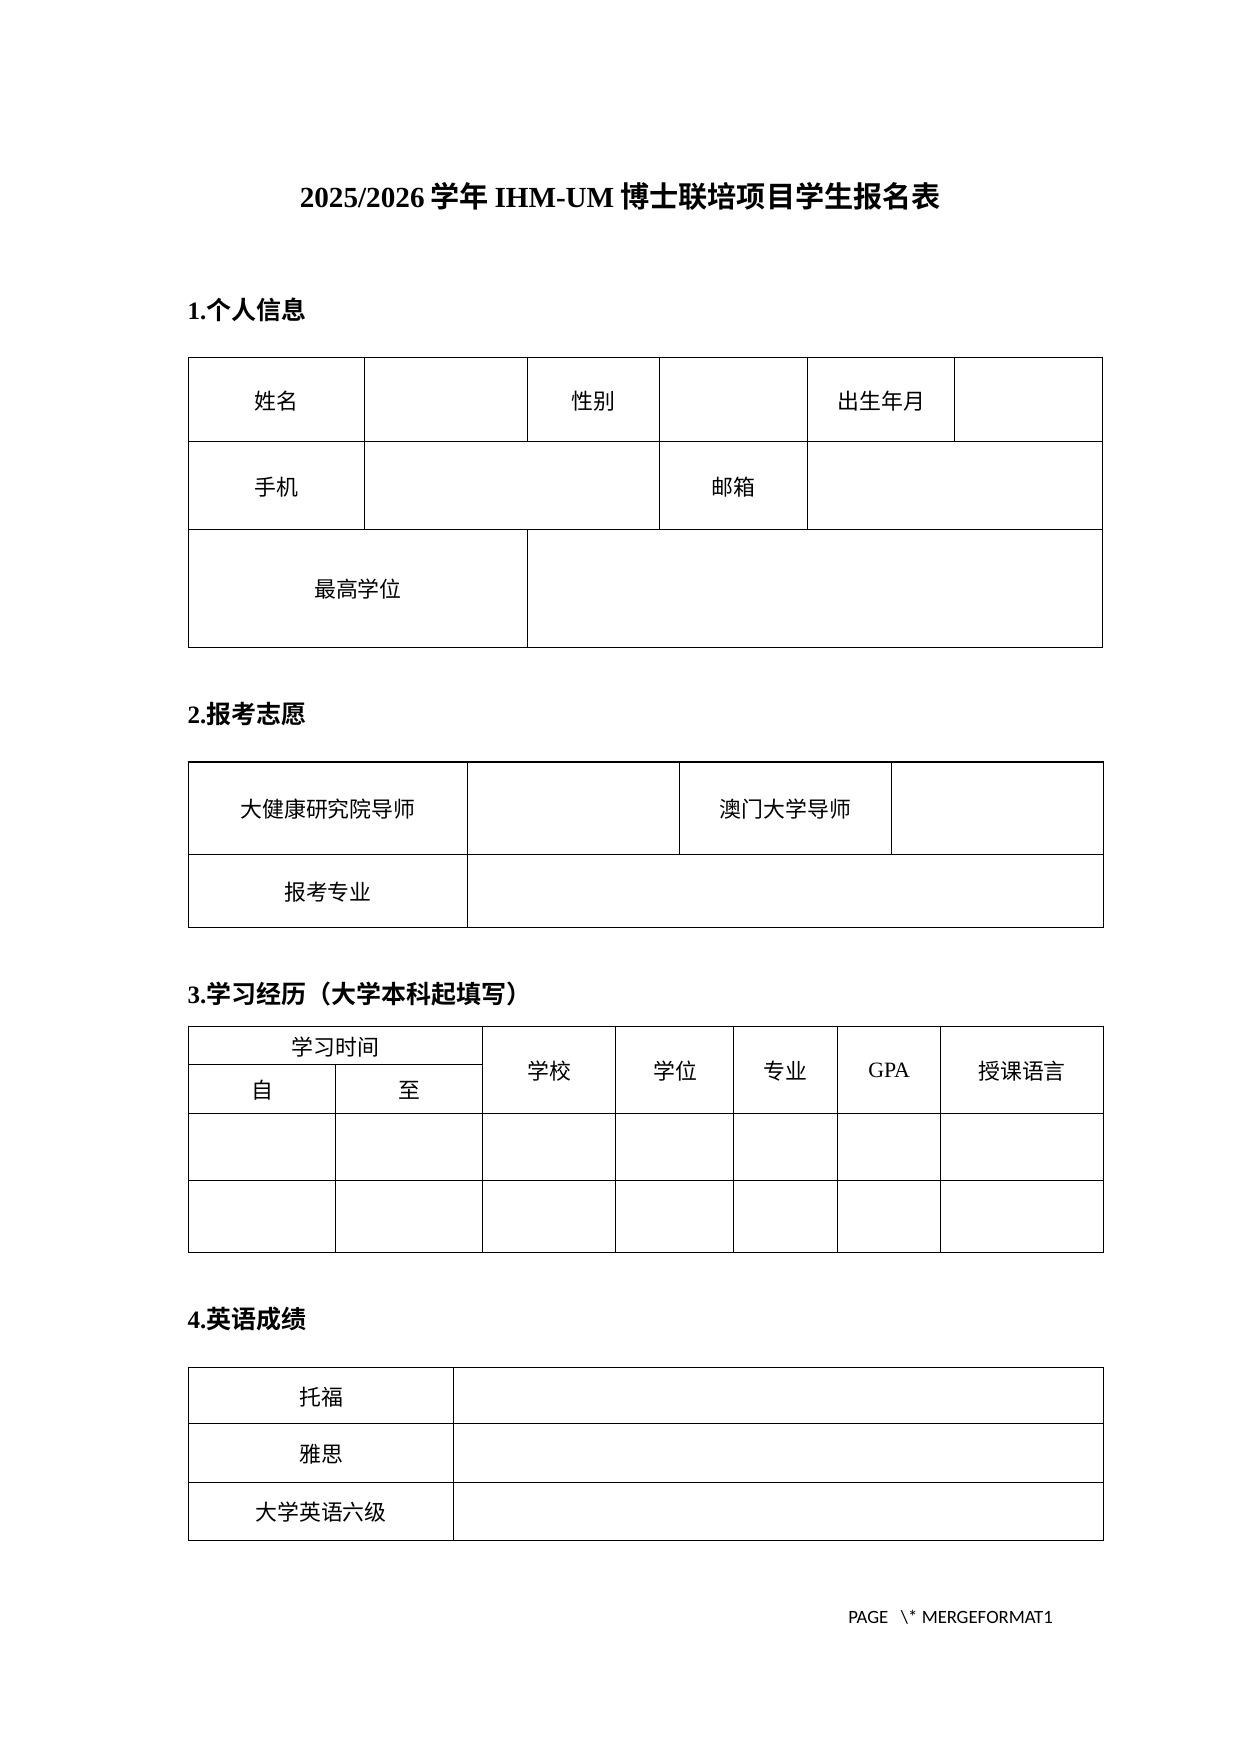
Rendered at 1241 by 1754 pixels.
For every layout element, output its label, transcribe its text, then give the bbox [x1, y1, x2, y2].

table_cell 大学英语六级 [189, 1483, 453, 1540]
table_header 学位 [616, 1027, 733, 1113]
table_cell [454, 1483, 1103, 1540]
table_cell 自 [189, 1065, 335, 1113]
table_cell [838, 1114, 940, 1180]
table_cell 邮箱 [660, 442, 807, 529]
table_cell [454, 1424, 1103, 1482]
table_cell [189, 1181, 335, 1252]
table_cell [365, 442, 659, 529]
table_cell [734, 1181, 837, 1252]
table_cell 至 [336, 1065, 482, 1113]
text 2.报考志愿 [187, 680, 1053, 745]
table_header [468, 763, 679, 854]
table_header [660, 358, 807, 441]
table_cell [483, 1114, 615, 1180]
table_cell [941, 1181, 1103, 1252]
table_header 澳门大学导师 [680, 763, 891, 854]
table_cell [616, 1114, 733, 1180]
text 3.学习经历（大学本科起填写） [187, 961, 1053, 1026]
table_cell [616, 1181, 733, 1252]
table_cell [483, 1181, 615, 1252]
table_cell 报考专业 [189, 855, 467, 927]
table_header 性别 [528, 358, 659, 441]
table_header 姓名 [189, 358, 364, 441]
table_header 托福 [189, 1368, 453, 1423]
table_header GPA [838, 1027, 940, 1113]
text 2025/2026学年IHM-UM博士联培项目学生报名表 [187, 162, 1053, 227]
table_cell [528, 530, 1102, 647]
table_cell [838, 1181, 940, 1252]
table_header 大健康研究院导师 [189, 763, 467, 854]
table_header 专业 [734, 1027, 837, 1113]
table_header 学习时间 [189, 1027, 482, 1064]
table_cell [336, 1181, 482, 1252]
text 4.英语成绩 [187, 1286, 1053, 1351]
table_cell 雅思 [189, 1424, 453, 1482]
table_cell [336, 1114, 482, 1180]
table_header [454, 1368, 1103, 1423]
table_header [892, 763, 1103, 854]
table_cell [808, 442, 1102, 529]
table_header [365, 358, 527, 441]
table_cell [468, 855, 1103, 927]
table_header 出生年月 [808, 358, 954, 441]
table_cell 最高学位 [189, 530, 527, 647]
table_cell [189, 1114, 335, 1180]
table_cell 手机 [189, 442, 364, 529]
table_header 学校 [483, 1027, 615, 1113]
table_header [955, 358, 1102, 441]
text 1.个人信息 [187, 276, 1053, 341]
table_cell [734, 1114, 837, 1180]
table_header 授课语言 [941, 1027, 1103, 1113]
table_cell [941, 1114, 1103, 1180]
